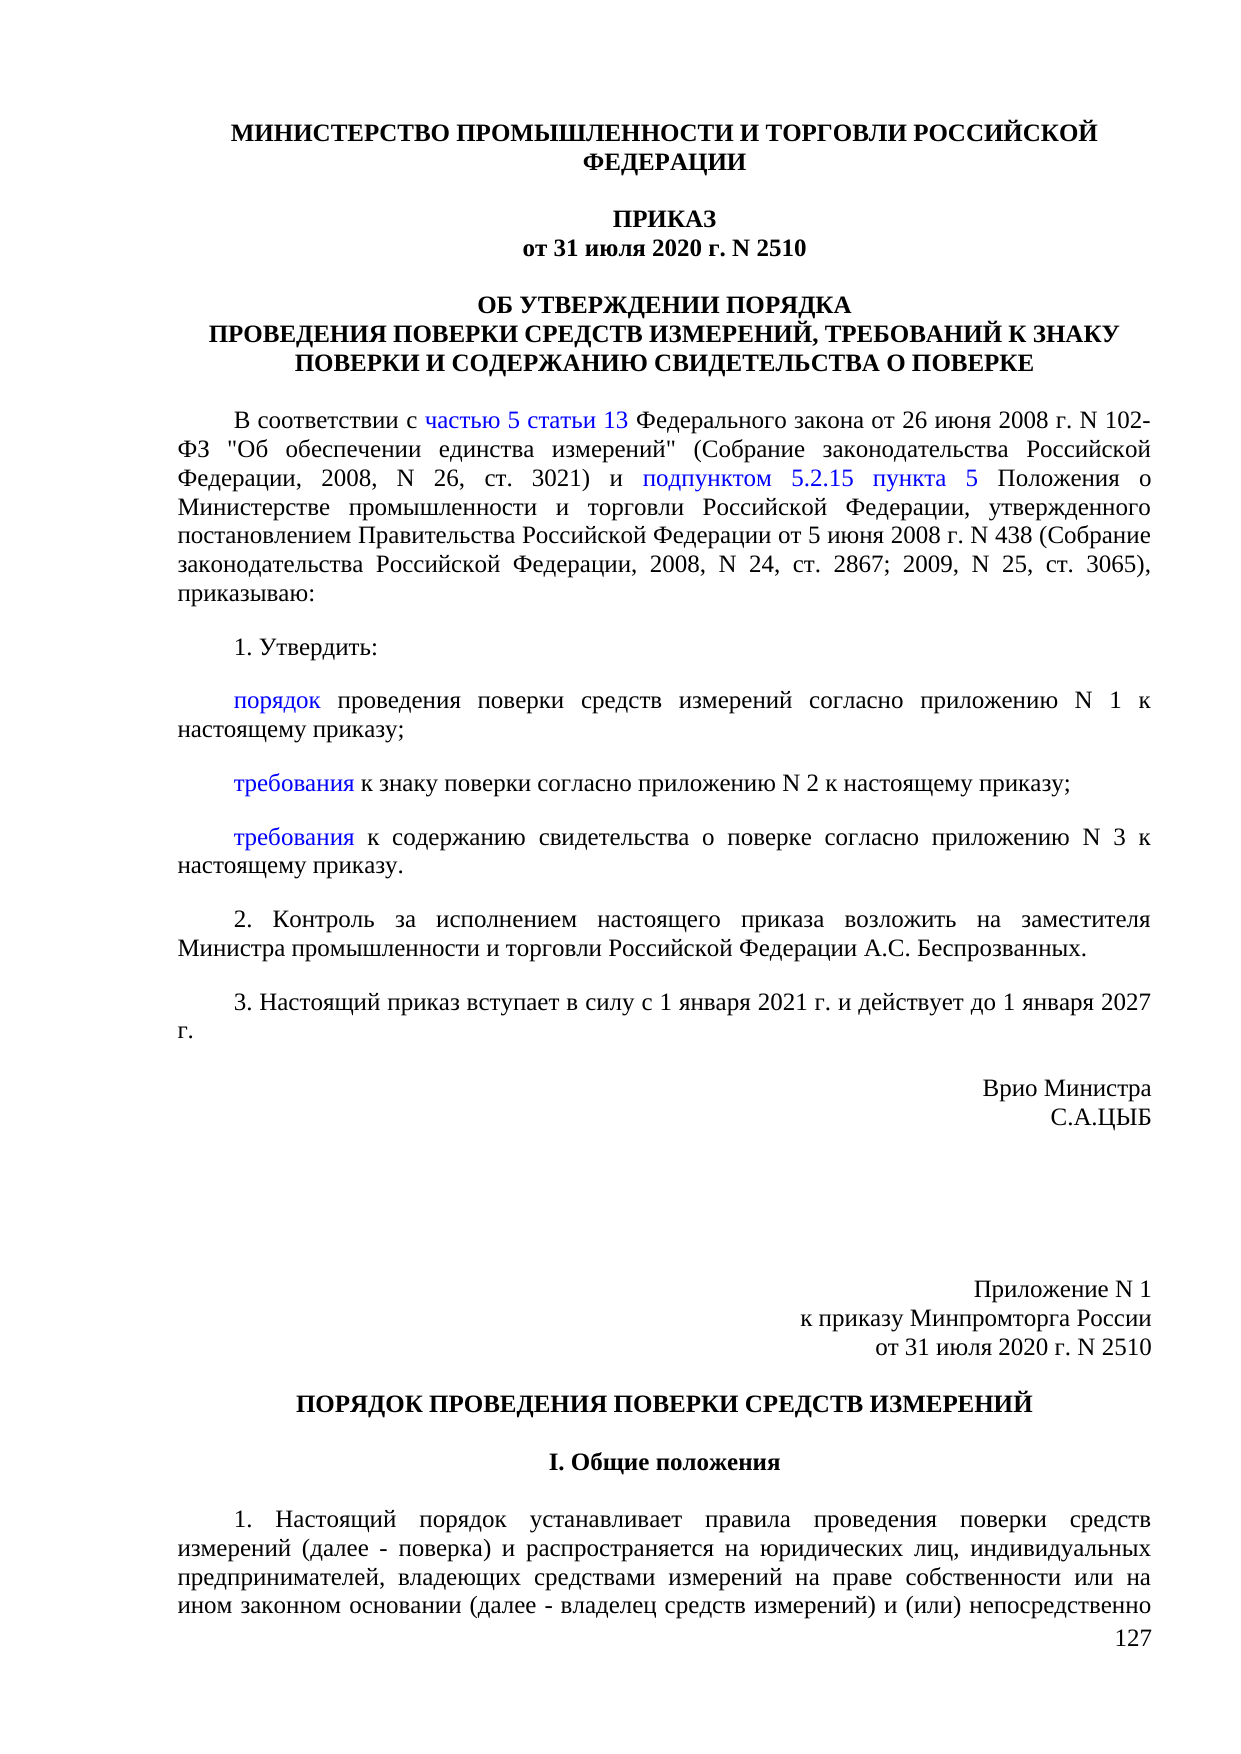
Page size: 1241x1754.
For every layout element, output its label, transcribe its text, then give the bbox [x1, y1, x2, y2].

text требования к содержанию свидетельства о поверке согласно приложению N 3 к настоящему приказу. [177, 822, 1152, 879]
text требования к знаку поверки согласно приложению N 2 к настоящему приказу; [177, 768, 1152, 797]
text С.А.ЦЫБ [177, 1102, 1152, 1131]
title ПОВЕРКИ И СОДЕРЖАНИЮ СВИДЕТЕЛЬСТВА О ПОВЕРКЕ [177, 348, 1152, 377]
title ПОРЯДОК ПРОВЕДЕНИЯ ПОВЕРКИ СРЕДСТВ ИЗМЕРЕНИЙ [177, 1389, 1152, 1418]
title МИНИСТЕРСТВО ПРОМЫШЛЕННОСТИ И ТОРГОВЛИ РОССИЙСКОЙ ФЕДЕРАЦИИ [177, 118, 1152, 176]
title ПРОВЕДЕНИЯ ПОВЕРКИ СРЕДСТВ ИЗМЕРЕНИЙ, ТРЕБОВАНИЙ К ЗНАКУ [177, 319, 1152, 348]
text от 31 июля 2020 г. N 2510 [177, 1332, 1152, 1361]
title ПРИКАЗ [177, 204, 1152, 233]
text к приказу Минпромторга России [177, 1303, 1152, 1332]
text В соответствии с частью 5 статьи 13 Федерального закона от 26 июня 2008 г. N 102-ФЗ "Об обеспечении единства измерений" (Собрание законодательства Российской Федерации, 2008, N 26, ст. 3021) и подпунктом 5.2.15 пункта 5 Положения о Министерстве промышленности и торговли Российской Федерации, утвержденного постановлением Правительства Российской Федерации от 5 июня 2008 г. N 438 (Собрание законодательства Российской Федерации, 2008, N 24, ст. 2867; 2009, N 25, ст. 3065), приказываю: [177, 406, 1152, 607]
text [177, 1504, 1152, 1619]
title ОБ УТВЕРЖДЕНИИ ПОРЯДКА [177, 291, 1152, 319]
text Приложение N 1 [177, 1274, 1152, 1303]
text 1. Утвердить: [177, 632, 1152, 661]
text Врио Министра [177, 1073, 1152, 1102]
text 2. Контроль за исполнением настоящего приказа возложить на заместителя Министра промышленности и торговли Российской Федерации А.С. Беспрозванных. [177, 904, 1152, 962]
text порядок проведения поверки средств измерений согласно приложению N 1 к настоящему приказу; [177, 686, 1152, 743]
text 3. Настоящий приказ вступает в силу с 1 января 2021 г. и действует до 1 января 2027 г. [177, 987, 1152, 1044]
title I. Общие положения [177, 1447, 1152, 1476]
title от 31 июля 2020 г. N 2510 [177, 233, 1152, 262]
